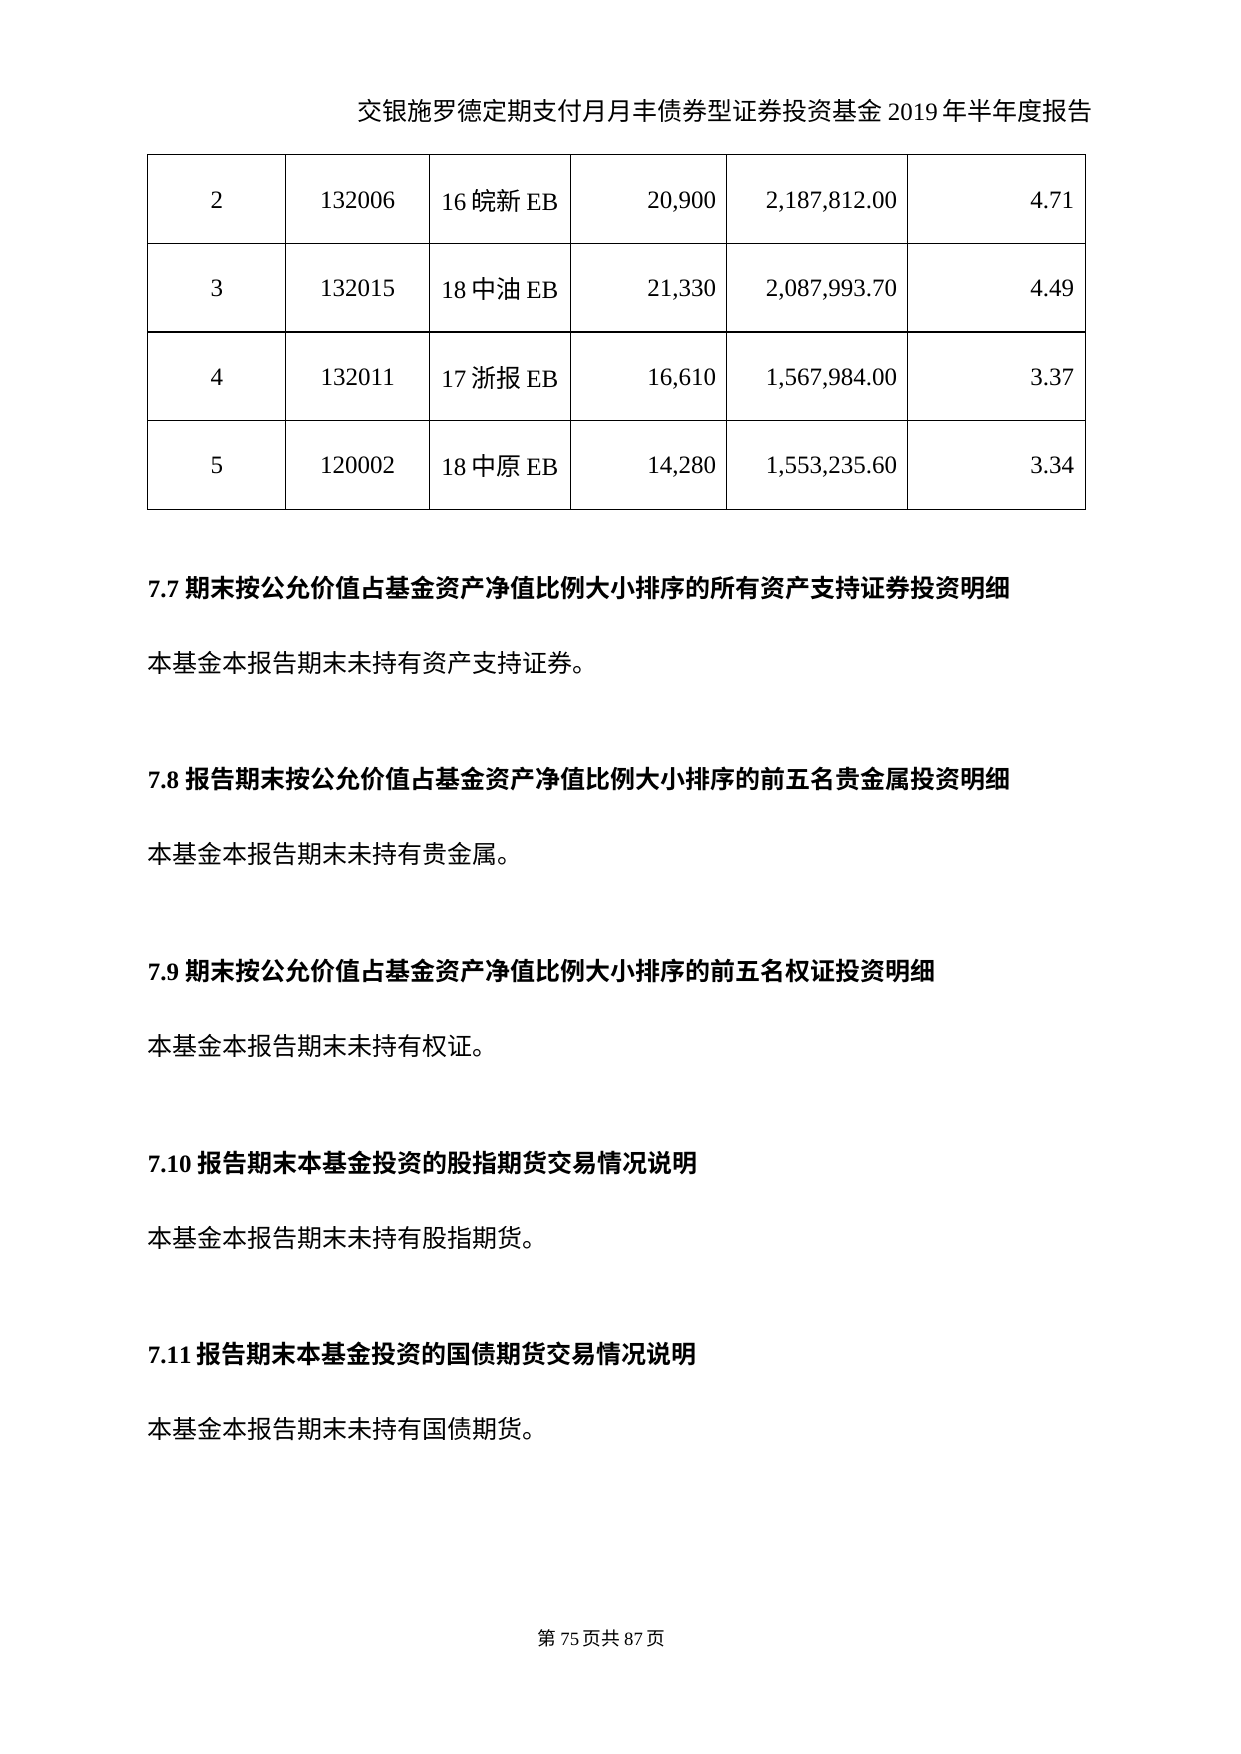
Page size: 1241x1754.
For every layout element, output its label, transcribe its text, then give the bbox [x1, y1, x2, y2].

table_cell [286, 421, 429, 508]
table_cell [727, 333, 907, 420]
text 本基金本报告期末未持有权证。 [148, 1012, 1092, 1077]
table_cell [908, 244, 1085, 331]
text 本基金本报告期末未持有资产支持证券。 [148, 629, 1092, 694]
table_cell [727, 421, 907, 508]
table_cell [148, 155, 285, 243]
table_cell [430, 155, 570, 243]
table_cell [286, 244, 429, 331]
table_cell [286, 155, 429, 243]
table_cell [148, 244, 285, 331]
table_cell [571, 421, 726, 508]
text 本基金本报告期末未持有股指期货。 [148, 1204, 1092, 1269]
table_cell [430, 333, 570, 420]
subtitle 7.9 期末按公允价值占基金资产净值比例大小排序的前五名权证投资明细 [148, 937, 1092, 1002]
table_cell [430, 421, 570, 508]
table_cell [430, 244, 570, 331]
subtitle 7.10 报告期末本基金投资的股指期货交易情况说明 [148, 1129, 1092, 1194]
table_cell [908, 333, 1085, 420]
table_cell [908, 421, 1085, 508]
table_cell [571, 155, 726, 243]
subtitle 7.11报告期末本基金投资的国债期货交易情况说明 [148, 1320, 1092, 1385]
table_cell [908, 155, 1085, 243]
subtitle 7.8 报告期末按公允价值占基金资产净值比例大小排序的前五名贵金属投资明细 [148, 745, 1092, 810]
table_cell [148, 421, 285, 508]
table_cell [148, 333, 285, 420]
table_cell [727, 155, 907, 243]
text 本基金本报告期末未持有国债期货。 [148, 1396, 1092, 1461]
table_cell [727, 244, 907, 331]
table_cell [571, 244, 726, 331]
subtitle 7.7 期末按公允价值占基金资产净值比例大小排序的所有资产支持证券投资明细 [148, 554, 1092, 619]
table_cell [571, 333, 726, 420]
text 本基金本报告期末未持有贵金属。 [148, 821, 1092, 886]
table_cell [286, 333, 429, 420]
